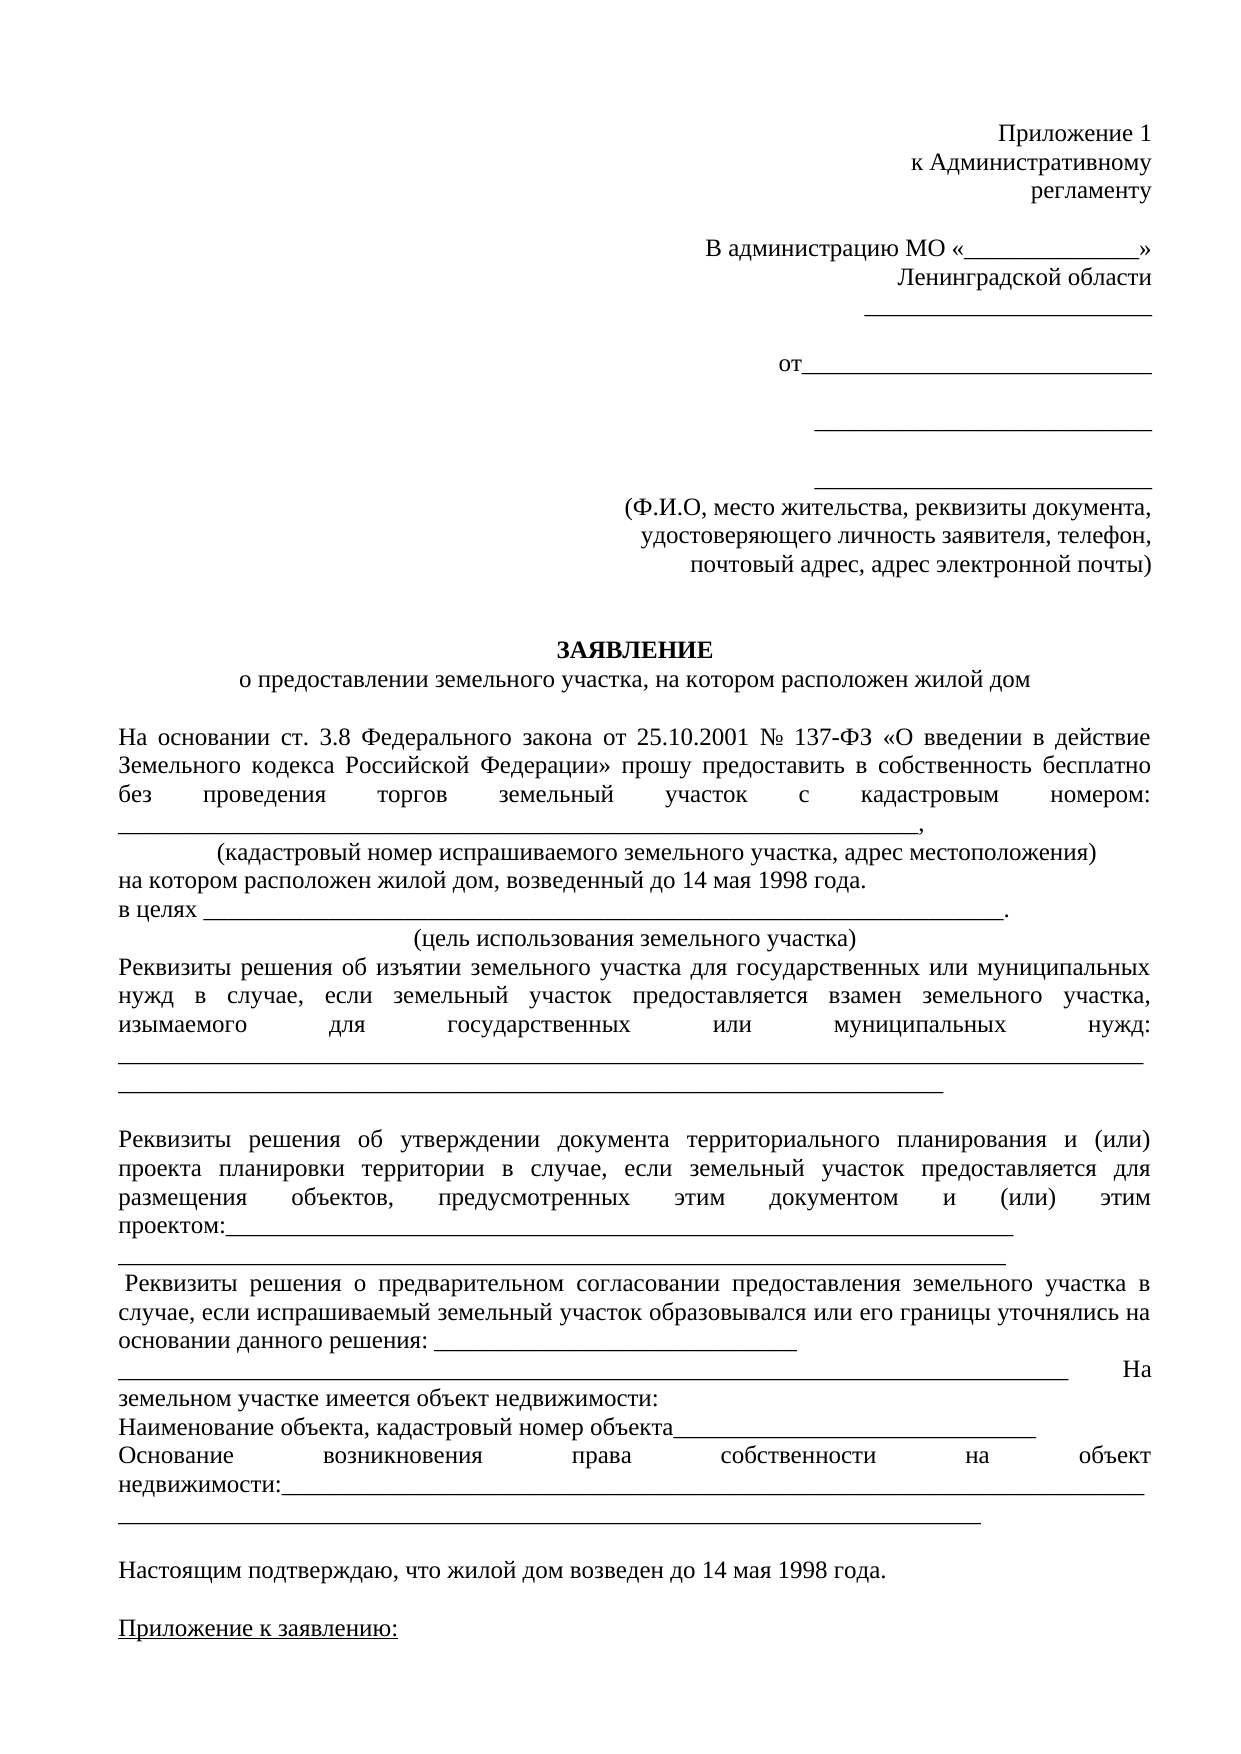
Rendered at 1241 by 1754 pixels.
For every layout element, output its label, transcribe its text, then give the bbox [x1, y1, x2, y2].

text Приложение 1 [118, 118, 1152, 147]
text Реквизиты решения об изъятии земельного участка для государственных или муниципальных нужд в случае, если земельный участок предоставляется взамен земельного участка, изымаемого для государственных или муниципальных нужд: ____________________________________________________________________________________________________________________________________________________ [118, 952, 1152, 1096]
text Основание возникновения права собственности на объект недвижимости:__________________________________________________________________________________________________________________________________________ [118, 1441, 1152, 1527]
text (кадастровый номер испрашиваемого земельного участка, адрес местоположения) [118, 837, 1152, 866]
text почтовый адрес, адрес электронной почты) [118, 549, 1152, 578]
text На основании ст. 3.8 Федерального закона от 25.10.2001 № 137-ФЗ «О введении в действие Земельного кодекса Российской Федерации» прошу предоставить в собственность бесплатно без проведения торгов земельный участок с кадастровым номером: ________________________________________________________________, [118, 722, 1152, 837]
text Реквизиты решения об утверждении документа территориального планирования и (или) проекта планировки территории в случае, если земельный участок предоставляется для размещения объектов, предусмотренных этим документом и (или) этим проектом:_______________________________________________________________ [118, 1124, 1152, 1239]
text удостоверяющего личность заявителя, телефон, [118, 521, 1152, 549]
text на котором расположен жилой дом, возведенный до 14 мая 1998 года. [118, 866, 1152, 894]
text к Административному регламенту [782, 147, 1152, 204]
text Приложение к заявлению: [118, 1613, 1152, 1642]
text ___________________________ [118, 406, 1152, 434]
text ___________________________ [118, 463, 1152, 492]
text Наименование объекта, кадастровый номер объекта_____________________________ [118, 1412, 1152, 1441]
text (цель использования земельного участка) [118, 923, 1152, 952]
text от____________________________ [118, 348, 1152, 377]
text Настоящим подтверждаю, что жилой дом возведен до 14 мая 1998 года. [118, 1556, 1152, 1584]
text в целях ________________________________________________________________. [118, 894, 1152, 923]
text ЗАЯВЛЕНИЕ [118, 636, 1152, 664]
text (Ф.И.О, место жительства, реквизиты документа, [118, 492, 1152, 521]
text _______________________ [118, 291, 1152, 319]
text о предоставлении земельного участка, на котором расположен жилой дом [118, 664, 1152, 693]
text _______________________________________________________________________ [118, 1239, 1152, 1268]
text В администрацию МО «______________» [118, 233, 1152, 262]
text Ленинградской области [118, 262, 1152, 291]
text ____________________________________________________________________________ На земельном участке имеется объект недвижимости: [118, 1354, 1152, 1412]
text Реквизиты решения о предварительном согласовании предоставления земельного участка в случае, если испрашиваемый земельный участок образовывался или его границы уточнялись на основании данного решения: _____________________________ [118, 1268, 1152, 1354]
